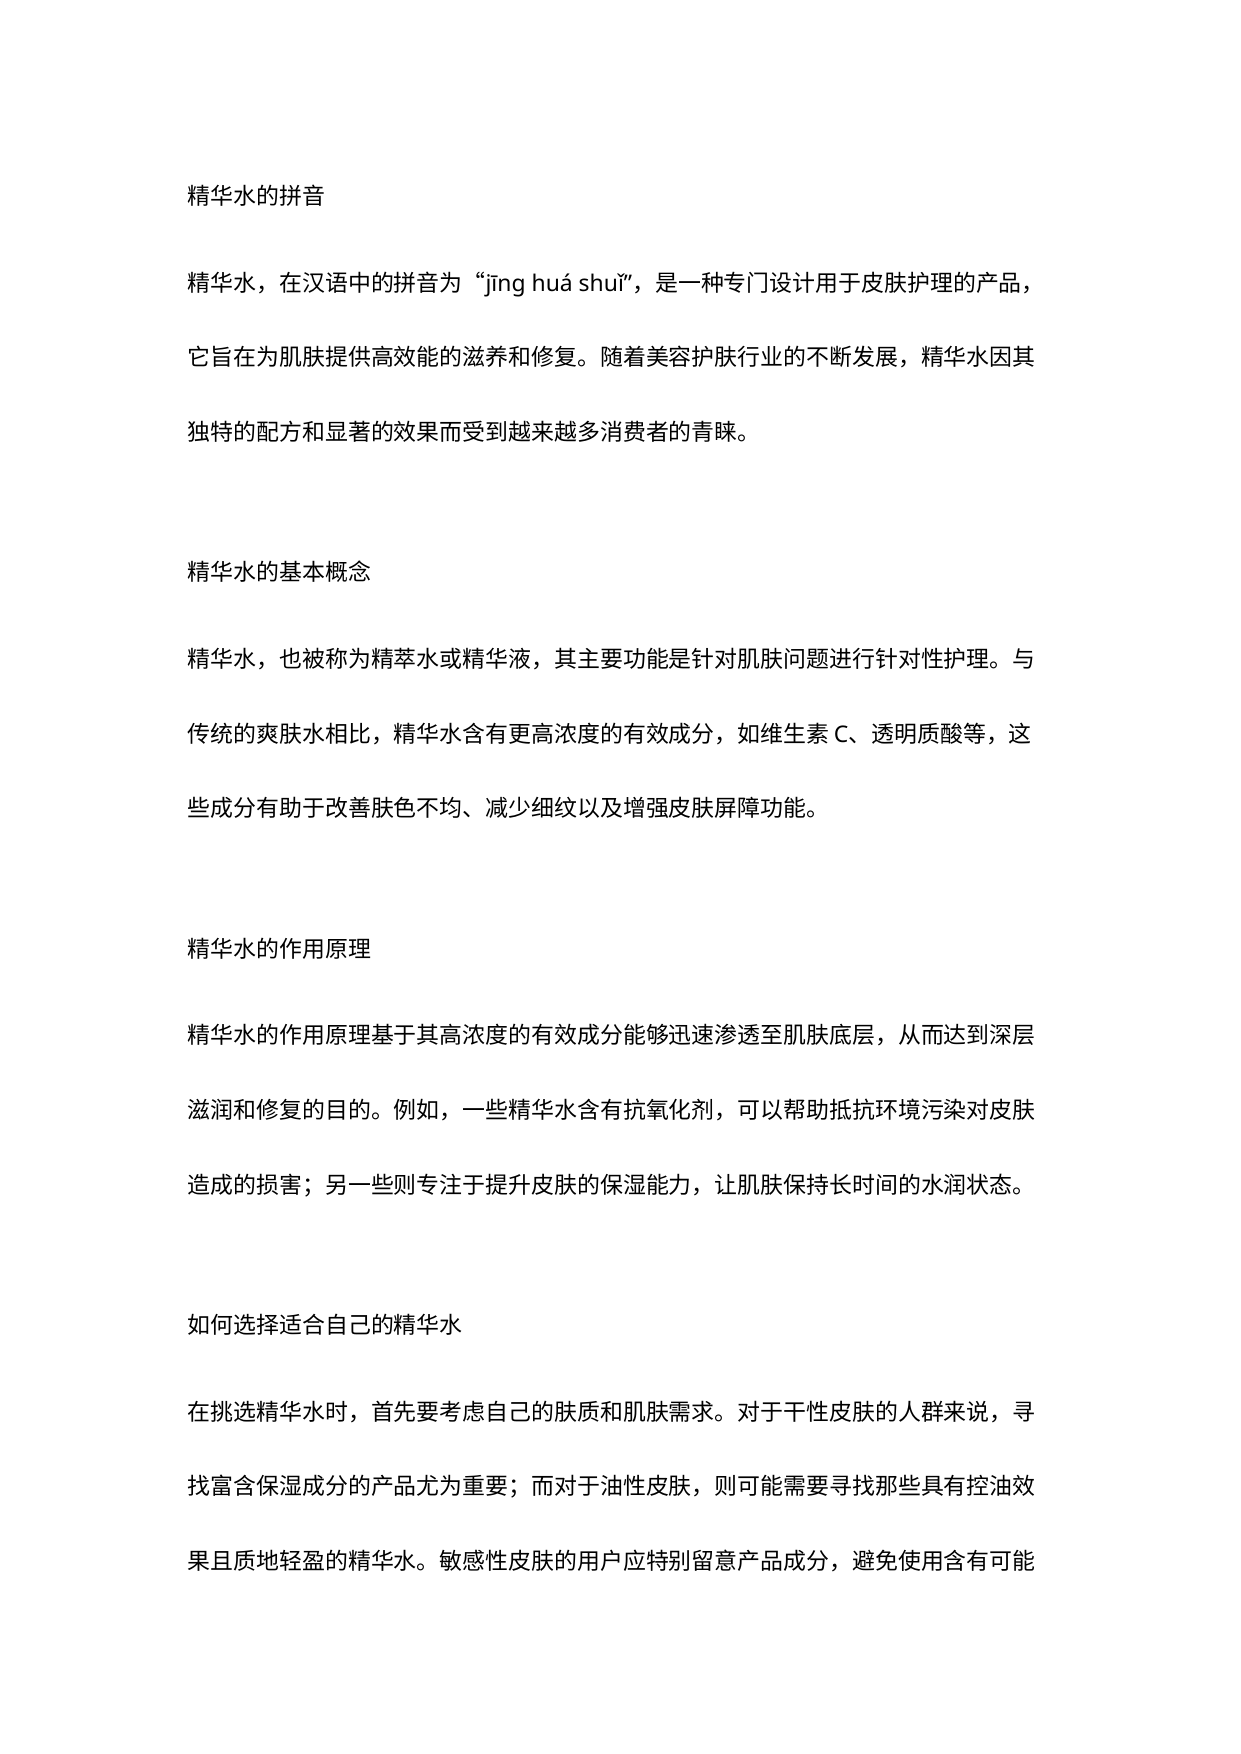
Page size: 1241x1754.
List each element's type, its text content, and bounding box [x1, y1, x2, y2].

text 如何选择适合自己的精华水 [187, 1291, 1053, 1356]
text 精华水的基本概念 [187, 538, 1053, 603]
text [187, 1378, 1053, 1592]
text 精华水，也被称为精萃水或精华液，其主要功能是针对肌肤问题进行针对性护理。与传统的爽肤水相比，精华水含有更高浓度的有效成分，如维生素C、透明质酸等，这些成分有助于改善肤色不均、减少细纹以及增强皮肤屏障功能。 [187, 625, 1053, 839]
text 精华水的拼音 [187, 162, 1053, 227]
text 精华水的作用原理基于其高浓度的有效成分能够迅速渗透至肌肤底层，从而达到深层滋润和修复的目的。例如，一些精华水含有抗氧化剂，可以帮助抵抗环境污染对皮肤造成的损害；另一些则专注于提升皮肤的保湿能力，让肌肤保持长时间的水润状态。 [187, 1001, 1053, 1216]
text 精华水的作用原理 [187, 915, 1053, 980]
text 精华水，在汉语中的拼音为“jīng huá shuǐ”，是一种专门设计用于皮肤护理的产品，它旨在为肌肤提供高效能的滋养和修复。随着美容护肤行业的不断发展，精华水因其独特的配方和显著的效果而受到越来越多消费者的青睐。 [187, 248, 1053, 463]
